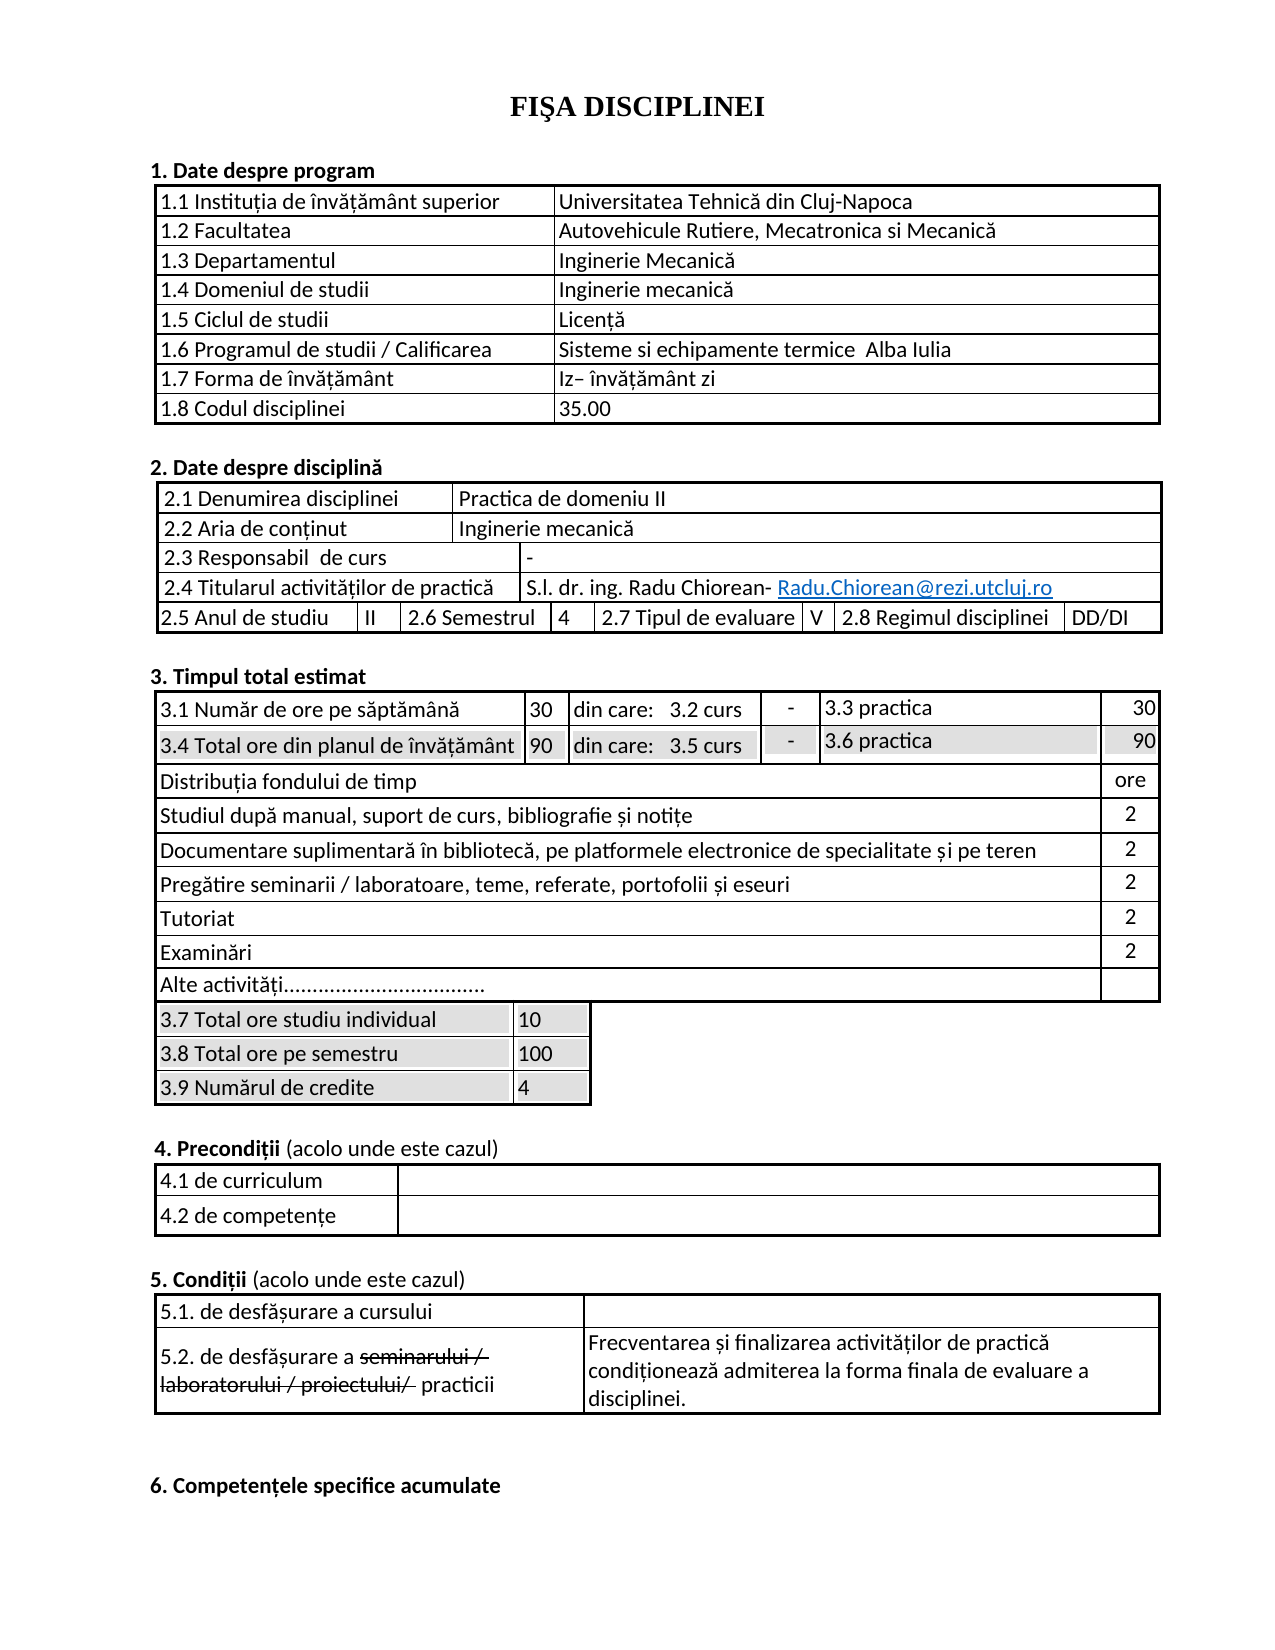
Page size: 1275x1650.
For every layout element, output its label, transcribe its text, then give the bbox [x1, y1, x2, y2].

table_cell 5.2. de desfăşurare a seminarului / laboratorului / proiectului/ practicii [157, 1328, 583, 1412]
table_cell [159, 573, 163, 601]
table_cell 10 [514, 1003, 589, 1036]
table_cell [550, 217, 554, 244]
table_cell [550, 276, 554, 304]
table_cell 2 [1102, 867, 1158, 901]
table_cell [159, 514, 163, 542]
table_cell 2 [1102, 902, 1158, 934]
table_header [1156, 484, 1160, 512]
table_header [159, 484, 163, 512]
text 3. Timpul total estimat [150, 662, 1125, 690]
table_cell 4.2 de competenţe [157, 1196, 397, 1234]
table_cell 100 [514, 1037, 589, 1069]
text 4. Precondiţii (acolo unde este cazul) [154, 1134, 1125, 1162]
table_cell 1.8 Codul disciplinei [157, 394, 554, 422]
table_cell 3.9 Numărul de credite [157, 1071, 513, 1103]
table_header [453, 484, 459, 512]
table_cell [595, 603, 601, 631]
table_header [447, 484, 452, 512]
table_cell 3.8 Total ore pe semestru [157, 1037, 513, 1069]
text 1. Date despre program [150, 156, 1125, 184]
table_header 30 [1102, 693, 1158, 725]
table_cell Examinări [157, 936, 1100, 967]
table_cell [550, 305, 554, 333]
table_cell 3.4 Total ore din planul de învăţământ [157, 726, 524, 763]
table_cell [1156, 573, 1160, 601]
table_cell Studiul după manual, suport de curs, bibliografie şi notiţe [157, 799, 1100, 832]
table_cell ore [1102, 765, 1158, 797]
table_cell Tutoriat [157, 902, 1100, 934]
table_cell 3.7 Total ore studiu individual [157, 1003, 513, 1036]
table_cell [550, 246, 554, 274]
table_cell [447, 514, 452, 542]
text 2. Date despre disciplină [150, 453, 1125, 481]
table_header - [762, 693, 819, 725]
table_cell - [762, 726, 819, 763]
table_cell Pregătire seminarii / laboratoare, teme, referate, portofolii şi eseuri [157, 867, 1100, 901]
table_header 3.3 practica [821, 693, 1100, 725]
table_cell din care: 3.5 curs [570, 726, 760, 763]
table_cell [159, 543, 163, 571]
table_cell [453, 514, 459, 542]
table_header 3.1 Număr de ore pe săptămână [157, 693, 524, 725]
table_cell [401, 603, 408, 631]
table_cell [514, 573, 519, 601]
table_cell 1.7 Forma de învăţământ [157, 365, 554, 392]
table_header [585, 1296, 1158, 1327]
table_header 5.1. de desfăşurare a cursului [157, 1296, 583, 1327]
table_header din care: 3.2 curs [570, 693, 760, 725]
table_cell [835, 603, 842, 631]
table_cell 2 [1102, 799, 1158, 832]
table_cell [1102, 969, 1158, 999]
table_cell 2 [1102, 834, 1158, 866]
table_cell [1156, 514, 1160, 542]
table_cell Distribuţia fondului de timp [157, 765, 1100, 797]
text FIŞA DISCIPLINEI [150, 89, 1125, 122]
table_cell Alte activităţi................................... [157, 969, 1100, 999]
table_cell 90 [1102, 726, 1158, 763]
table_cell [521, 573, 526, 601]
table_cell Documentare suplimentară în bibliotecă, pe platformele electronice de specialitate şi pe teren [157, 834, 1100, 866]
table_header [399, 1166, 1158, 1195]
table_header 4.1 de curriculum [157, 1166, 397, 1195]
text 6. Competenţele specifice acumulate [150, 1471, 1125, 1499]
table_cell 2 [1102, 936, 1158, 967]
table_cell 3.6 practica [821, 726, 1100, 763]
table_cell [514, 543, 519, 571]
table_header 30 [526, 693, 568, 725]
text 5. Condiţii (acolo unde este cazul) [150, 1265, 1125, 1293]
table_cell 90 [526, 726, 568, 763]
table_cell 4 [514, 1071, 589, 1103]
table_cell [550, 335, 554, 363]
table_cell [399, 1196, 1158, 1234]
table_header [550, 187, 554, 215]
